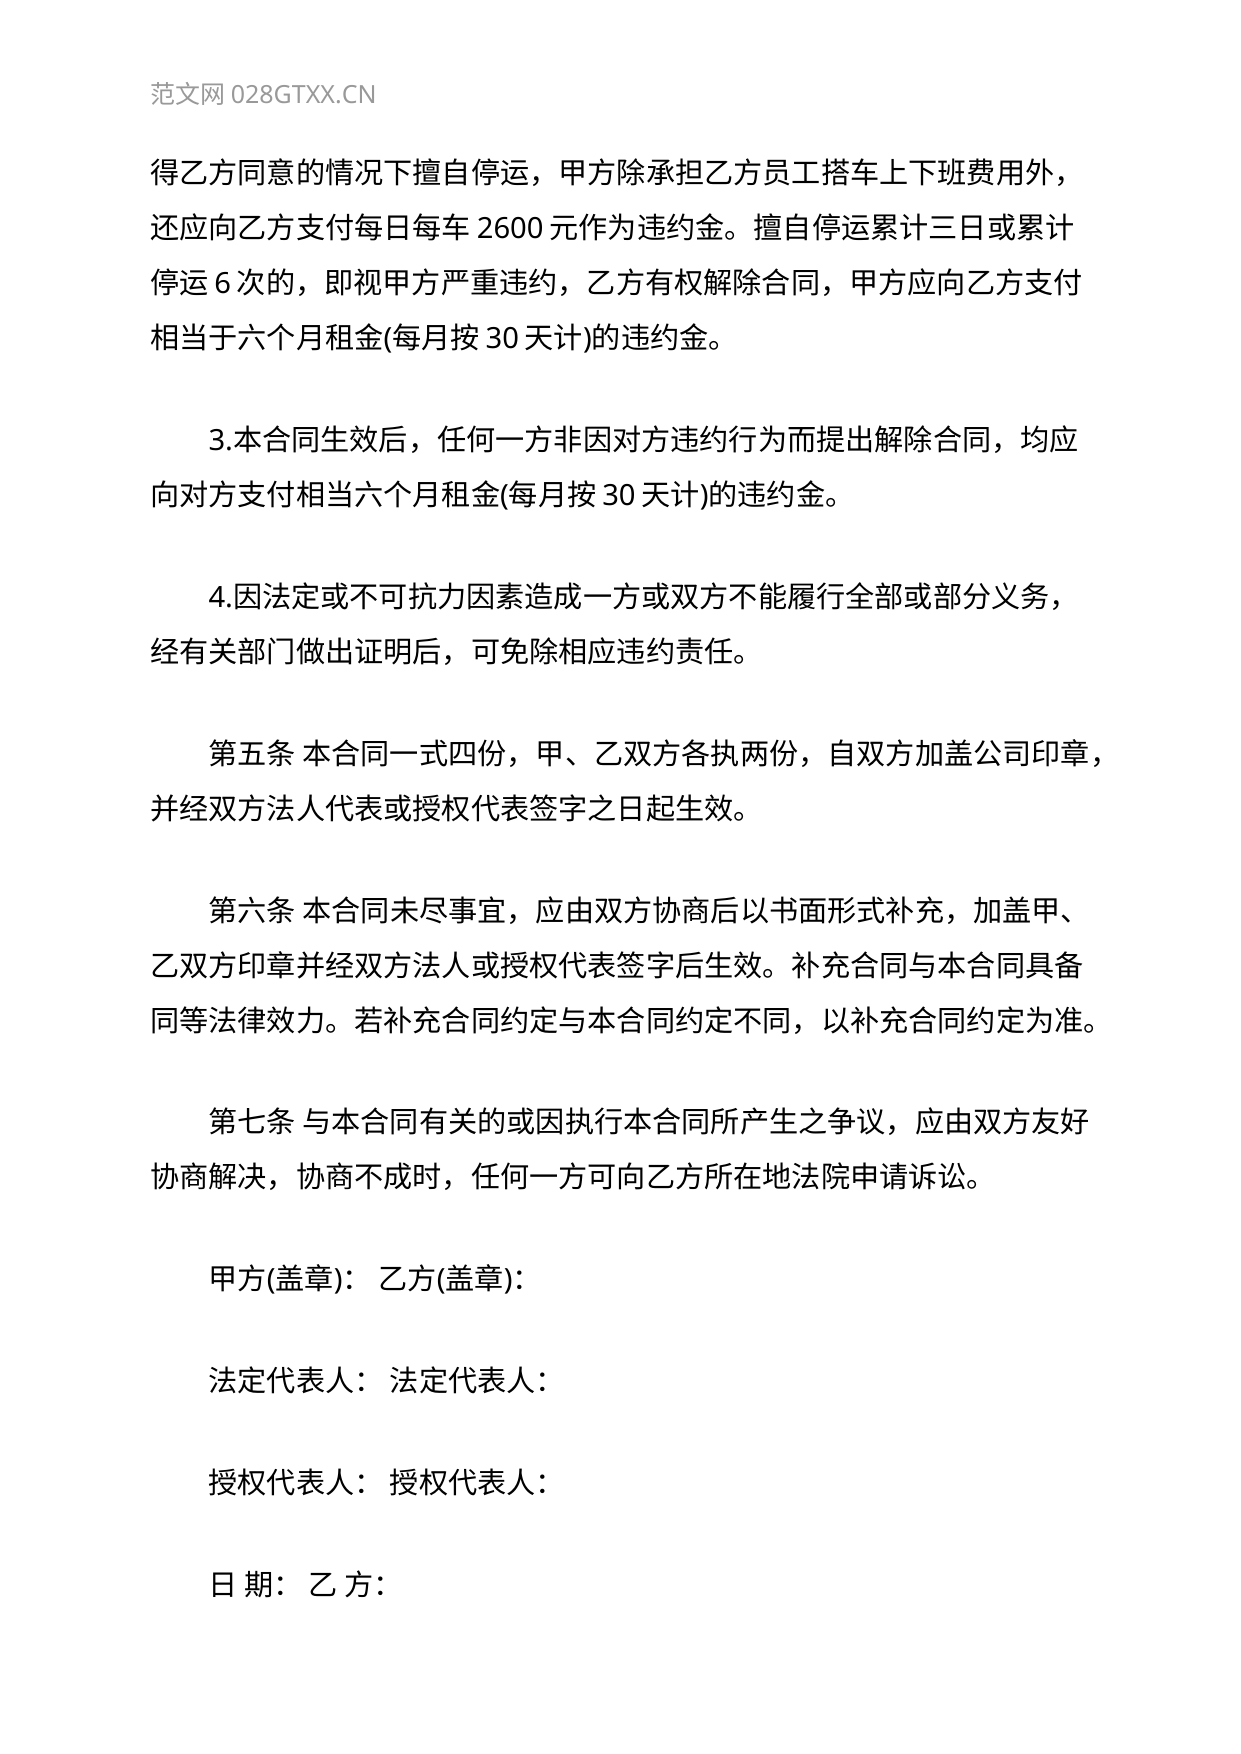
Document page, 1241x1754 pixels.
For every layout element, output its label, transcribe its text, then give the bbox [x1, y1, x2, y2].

text 授权代表人： 授权代表人： [150, 1459, 1090, 1502]
text 第七条 与本合同有关的或因执行本合同所产生之争议，应由双方友好协商解决，协商不成时，任何一方可向乙方所在地法院申请诉讼。 [150, 1099, 1090, 1196]
text 法定代表人： 法定代表人： [150, 1357, 1090, 1400]
text 第六条 本合同未尽事宜，应由双方协商后以书面形式补充，加盖甲、乙双方印章并经双方法人或授权代表签字后生效。补充合同与本合同具备同等法律效力。若补充合同约定与本合同约定不同，以补充合同约定为准。 [150, 887, 1090, 1039]
text 日 期： 乙 方： [150, 1561, 1090, 1603]
text 第五条 本合同一式四份，甲、乙双方各执两份，自双方加盖公司印章，并经双方法人代表或授权代表签字之日起生效。 [150, 731, 1090, 828]
text 甲方(盖章)： 乙方(盖章)： [150, 1256, 1090, 1298]
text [150, 150, 1090, 357]
text 4.因法定或不可抗力因素造成一方或双方不能履行全部或部分义务，经有关部门做出证明后，可免除相应违约责任。 [150, 574, 1090, 671]
text 3.本合同生效后，任何一方非因对方违约行为而提出解除合同，均应向对方支付相当六个月租金(每月按30天计)的违约金。 [150, 417, 1090, 514]
